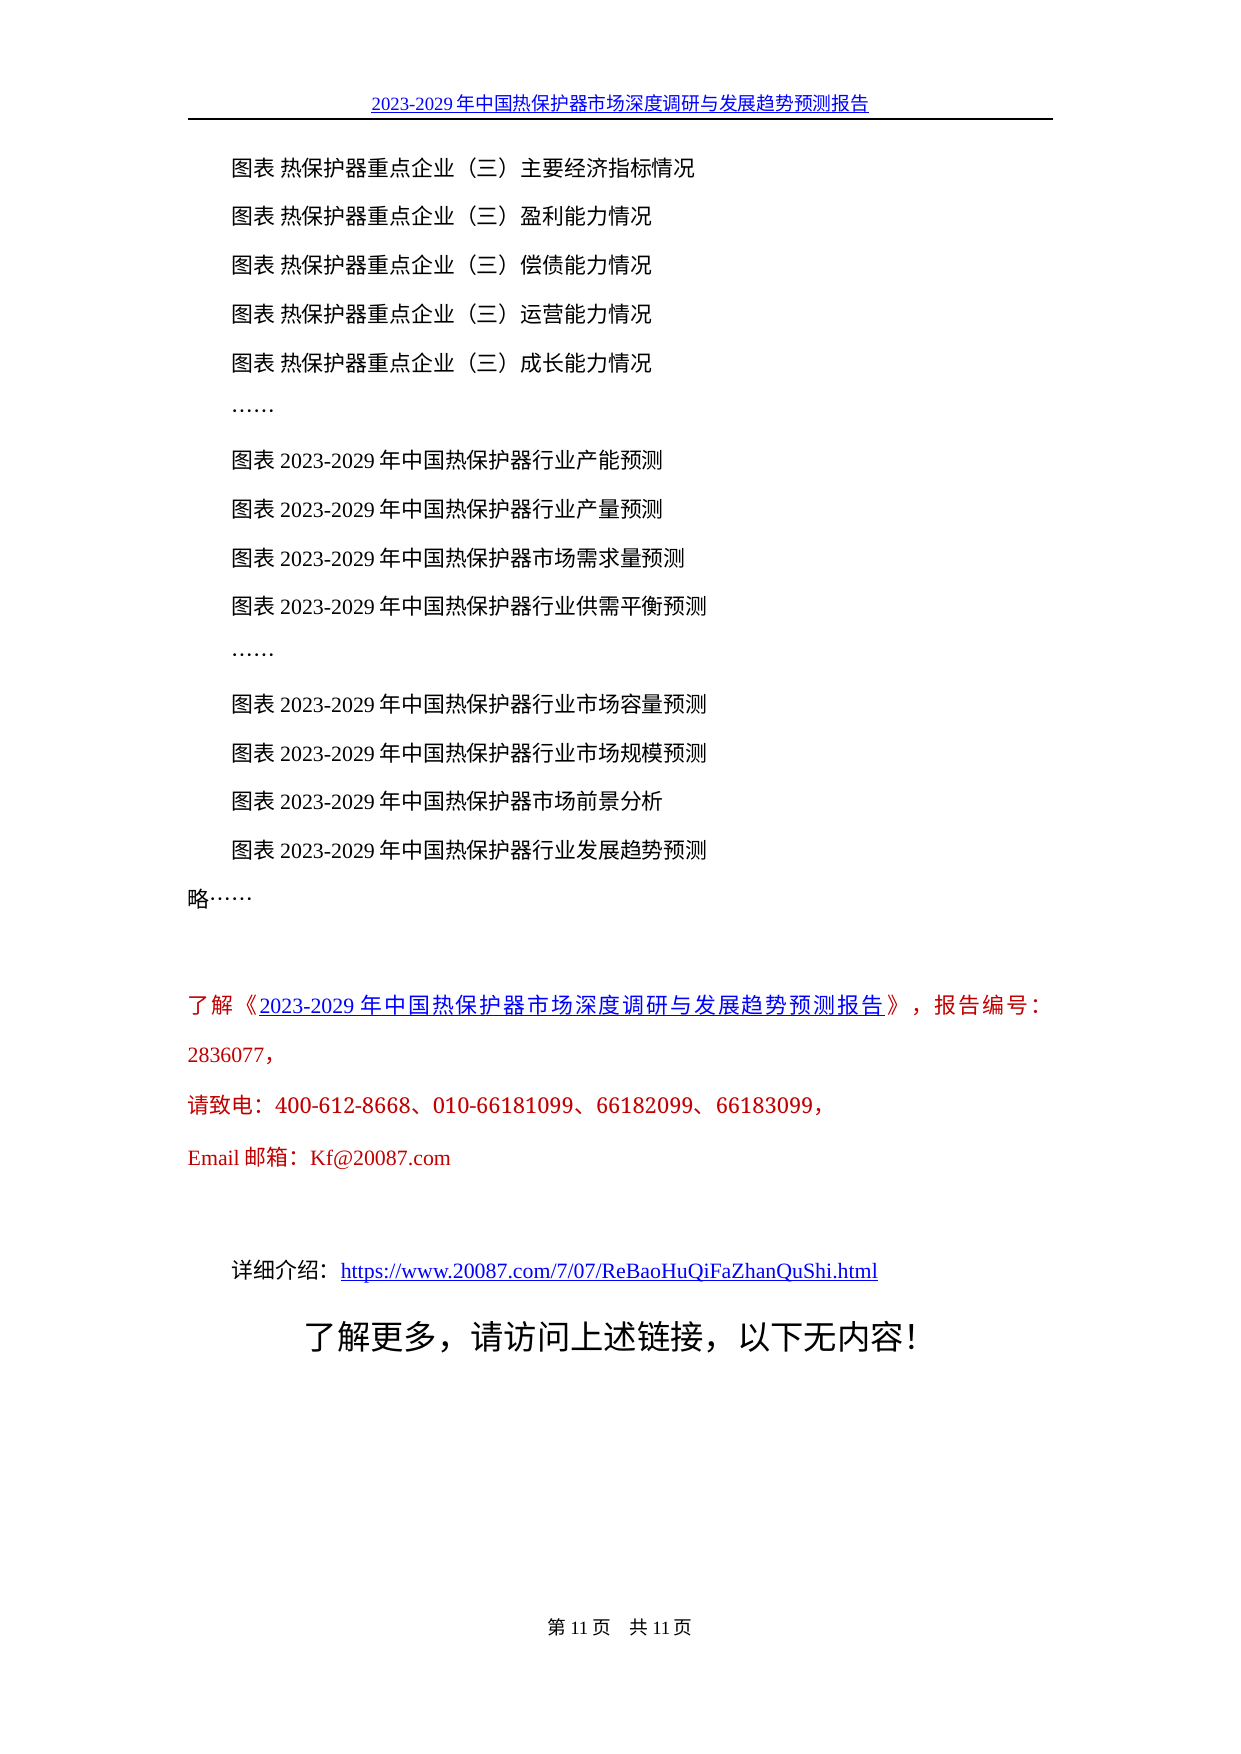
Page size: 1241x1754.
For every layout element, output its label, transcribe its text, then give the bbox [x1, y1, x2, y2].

title 了解更多，请访问上述链接，以下无内容！ [187, 1303, 1053, 1368]
text Email邮箱：Kf@20087.com [187, 1140, 1053, 1172]
text 了解《2023-2029年中国热保护器市场深度调研与发展趋势预测报告》，报告编号：2836077， [187, 988, 1053, 1069]
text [187, 150, 1053, 914]
text 详细介绍：https://www.20087.com/7/07/ReBaoHuQiFaZhanQuShi.html [187, 1253, 1053, 1285]
text 请致电：400-612-8668、010-66181099、66182099、66183099， [187, 1088, 1053, 1121]
